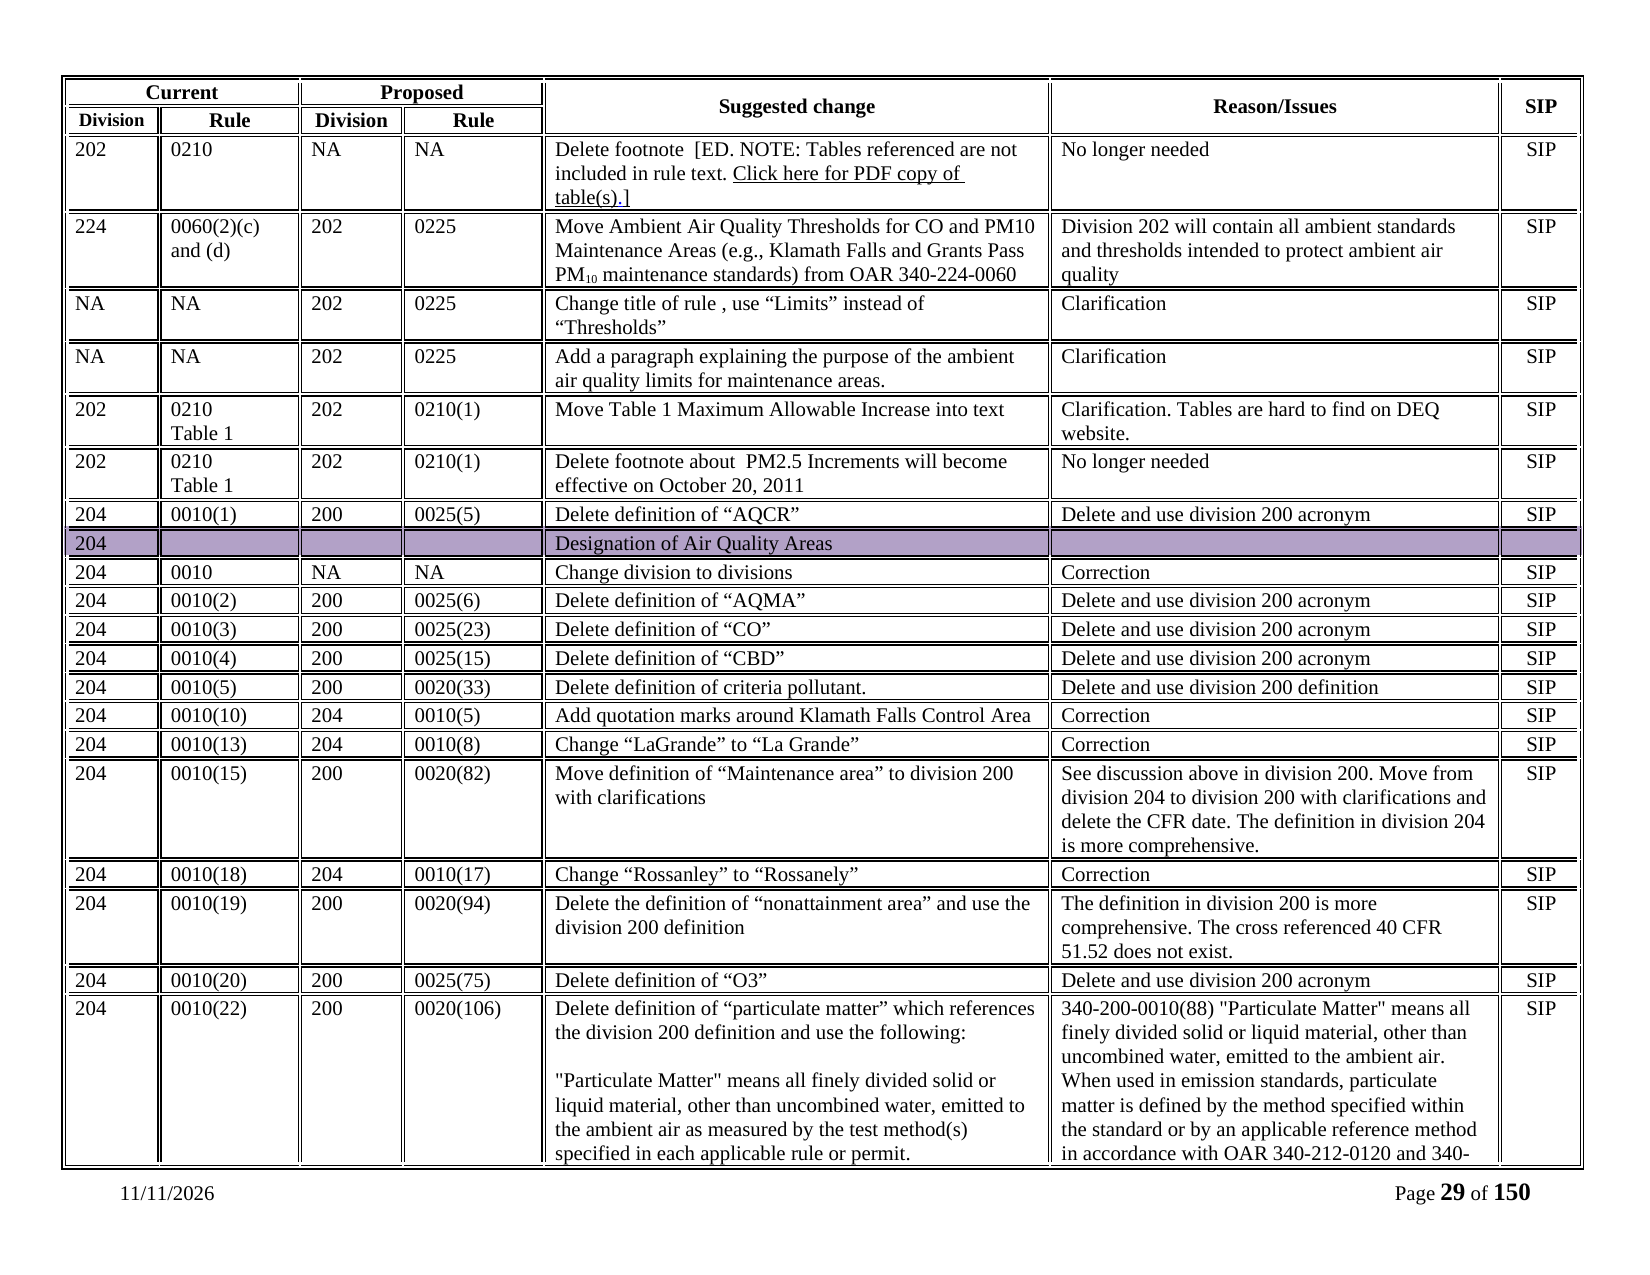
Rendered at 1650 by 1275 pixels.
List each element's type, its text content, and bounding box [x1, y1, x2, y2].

table_cell 204 [64, 584, 159, 612]
table_cell SIP [1500, 886, 1582, 963]
table_header Current [64, 77, 300, 104]
table_cell 0225 [405, 214, 541, 286]
table_cell No longer needed [1052, 137, 1498, 209]
table_header Reason/Issues [1050, 77, 1500, 132]
table_cell Delete and use division 200 definition [1052, 675, 1498, 699]
table_cell 204 [64, 526, 159, 555]
table_cell 0025(15) [405, 646, 541, 670]
table_cell 200 [302, 502, 401, 526]
table_cell 0020(82) [405, 761, 541, 857]
table_cell NA [302, 560, 401, 584]
table_cell [405, 531, 541, 555]
table_header SIP [1500, 79, 1580, 132]
table_cell Delete definition of “CBD” [546, 646, 1048, 670]
table_cell 204 [64, 992, 159, 1165]
table_cell Change “LaGrande” to “La Grande” [546, 732, 1048, 756]
table_cell 204 [64, 756, 159, 857]
table_cell SIP [1500, 555, 1582, 584]
table_cell Delete and use division 200 acronym [1052, 968, 1498, 992]
table_cell 0010(4) [162, 646, 298, 670]
table_cell 0010(1) [162, 502, 298, 526]
table_cell 0210(1) [405, 397, 541, 445]
table_cell Delete definition of criteria pollutant. [546, 675, 1048, 699]
table_cell 204 [64, 727, 159, 756]
table_cell Correction [1052, 862, 1498, 886]
table_cell Change division to divisions [546, 560, 1048, 584]
table_cell NA [302, 137, 401, 209]
table_cell 0010(13) [162, 732, 298, 756]
table_cell [162, 531, 298, 555]
table_cell Delete definition of “AQMA” [546, 588, 1048, 612]
table_cell 0010(5) [405, 703, 541, 727]
table_cell 0210 [162, 137, 298, 209]
table_cell 200 [302, 761, 401, 857]
table_cell 0060(2)(c) and (d) [162, 214, 298, 286]
table_cell 0020(33) [405, 675, 541, 699]
table_cell Delete the definition of “nonattainment area” and use the division 200 definition [546, 891, 1048, 963]
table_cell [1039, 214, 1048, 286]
table_cell Add a paragraph explaining the purpose of the ambient air quality limits for maintenance areas. [546, 344, 1048, 392]
table_cell 202 [302, 214, 401, 286]
table_cell 0210 Table 1 [162, 450, 298, 497]
table_cell [1052, 531, 1498, 555]
table_cell 0010(18) [162, 862, 298, 886]
table_cell 0025(23) [405, 617, 541, 641]
table_cell 204 [64, 613, 159, 641]
table_header Suggested change [544, 77, 1050, 132]
table_cell 204 [64, 498, 159, 526]
table_cell Designation of Air Quality Areas [546, 531, 1048, 555]
table_cell Delete definition of “AQCR” [546, 502, 1048, 526]
table_cell Move Table 1 Maximum Allowable Increase into text [546, 397, 1048, 445]
table_cell 0020(106) [403, 992, 544, 1165]
table_cell 0010 [162, 560, 298, 584]
table_cell Clarification. Tables are hard to find on DEQ website. [1052, 397, 1498, 445]
table_cell Delete definition of “CO” [546, 617, 1048, 641]
table_cell Delete and use division 200 acronym [1052, 502, 1498, 526]
table_cell NA [64, 286, 159, 339]
table_cell 202 [302, 291, 401, 339]
table_cell 204 [64, 555, 159, 584]
table_cell Delete footnote about PM2.5 Increments will become effective on October 20, 2011 [546, 450, 1048, 497]
table_cell 0225 [405, 344, 541, 392]
table_cell 202 [64, 445, 159, 497]
table_cell Correction [1052, 732, 1498, 756]
table_cell Change title of rule , use “Limits” instead of “Thresholds” [546, 291, 1048, 339]
table_cell 200 [302, 675, 401, 699]
table_cell 200 [302, 646, 401, 670]
table_cell 0010(15) [162, 761, 298, 857]
table_cell 0025(5) [405, 502, 541, 526]
table_cell Rule [405, 108, 541, 132]
table_cell No longer needed [1052, 450, 1498, 497]
table_cell Delete and use division 200 acronym [1052, 588, 1498, 612]
table_cell 202 [64, 392, 159, 445]
table_cell 204 [64, 670, 159, 699]
table_cell 0010(8) [405, 732, 541, 756]
table_cell 200 [302, 891, 401, 963]
table_cell 204 [302, 862, 401, 886]
table_cell 204 [64, 886, 159, 963]
table_cell Delete and use division 200 acronym [1052, 617, 1498, 641]
table_cell 202 [302, 450, 401, 497]
table_cell 202 [302, 397, 401, 445]
table_cell NA [162, 291, 298, 339]
table_cell 200 [300, 992, 403, 1165]
table_cell 0010(5) [162, 675, 298, 699]
table_cell 204 [302, 732, 401, 756]
table_cell NA [162, 344, 298, 392]
table_cell Correction [1052, 560, 1498, 584]
table_cell SIP [1500, 727, 1582, 756]
table_cell 0010(22) [159, 992, 300, 1165]
table_cell Rule [162, 108, 298, 132]
table_cell SIP [1500, 992, 1582, 1165]
table_cell Delete and use division 200 acronym [1052, 646, 1498, 670]
table_cell 200 [302, 968, 401, 992]
table_cell Change “Rossanley” to “Rossanely” [546, 862, 1048, 886]
table_cell SIP [1500, 584, 1582, 612]
table_cell SIP [1500, 445, 1582, 497]
table_cell 204 [64, 641, 159, 670]
table_cell SIP [1500, 133, 1582, 209]
table_cell The definition in division 200 is more comprehensive. The cross referenced 40 CFR 51.52 does not exist. [1052, 891, 1498, 963]
table_cell Delete footnote [ED. NOTE: Tables referenced are not included in rule text. Click here for PDF copy of table(s).] [546, 137, 1048, 209]
table_cell 204 [64, 963, 159, 992]
table_cell 0010(2) [162, 588, 298, 612]
table_cell [1500, 526, 1582, 555]
table_cell 0025(6) [405, 588, 541, 612]
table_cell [544, 992, 1050, 1165]
table_cell 0020(94) [405, 891, 541, 963]
table_cell SIP [1500, 392, 1582, 445]
table_cell SIP [1500, 498, 1582, 526]
table_cell Division 202 will contain all ambient standards and thresholds intended to protect ambient air quality [1052, 214, 1498, 286]
table_cell [302, 531, 401, 555]
table_cell 224 [64, 209, 159, 286]
table_cell 204 [64, 857, 159, 886]
table_cell 204 [302, 703, 401, 727]
table_cell Move definition of “Maintenance area” to division 200 with clarifications [546, 761, 1048, 857]
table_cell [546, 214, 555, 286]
table_cell Clarification [1052, 344, 1498, 392]
table_cell 0010(17) [405, 862, 541, 886]
table_cell SIP [1500, 857, 1582, 886]
table_cell Clarification [1052, 291, 1498, 339]
table_cell SIP [1500, 613, 1582, 641]
table_cell Delete definition of “O3” [546, 968, 1048, 992]
table_cell SIP [1500, 286, 1582, 339]
table_cell Division [64, 104, 159, 132]
table_cell SIP [1500, 641, 1582, 670]
table_cell See discussion above in division 200. Move from division 204 to division 200 with clarifications and delete the CFR date. The definition in division 204 is more comprehensive. [1052, 761, 1498, 857]
table_cell SIP [1500, 209, 1582, 286]
table_cell Division [302, 108, 401, 132]
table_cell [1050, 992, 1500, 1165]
table_cell 200 [302, 588, 401, 612]
table_cell SIP [1500, 339, 1582, 392]
table_cell 0210(1) [405, 450, 541, 497]
table_cell 204 [64, 699, 159, 727]
table_cell 0010(3) [162, 617, 298, 641]
table_cell 202 [64, 133, 159, 209]
table_cell SIP [1500, 699, 1582, 727]
table_cell 0225 [405, 291, 541, 339]
table_cell NA [64, 339, 159, 392]
table_cell 200 [302, 617, 401, 641]
table_cell 0010(20) [162, 968, 298, 992]
table_header Proposed [300, 77, 544, 104]
table_cell 0210 Table 1 [162, 397, 298, 445]
table_cell 0010(19) [162, 891, 298, 963]
table_cell 0010(10) [162, 703, 298, 727]
table_cell NA [405, 560, 541, 584]
table_cell SIP [1500, 963, 1582, 992]
table_cell NA [405, 137, 541, 209]
table_cell Add quotation marks around Klamath Falls Control Area [546, 703, 1048, 727]
table_cell 202 [302, 344, 401, 392]
table_cell 0025(75) [405, 968, 541, 992]
table_cell Correction [1052, 703, 1498, 727]
table_cell SIP [1500, 670, 1582, 699]
table_cell SIP [1500, 756, 1582, 857]
